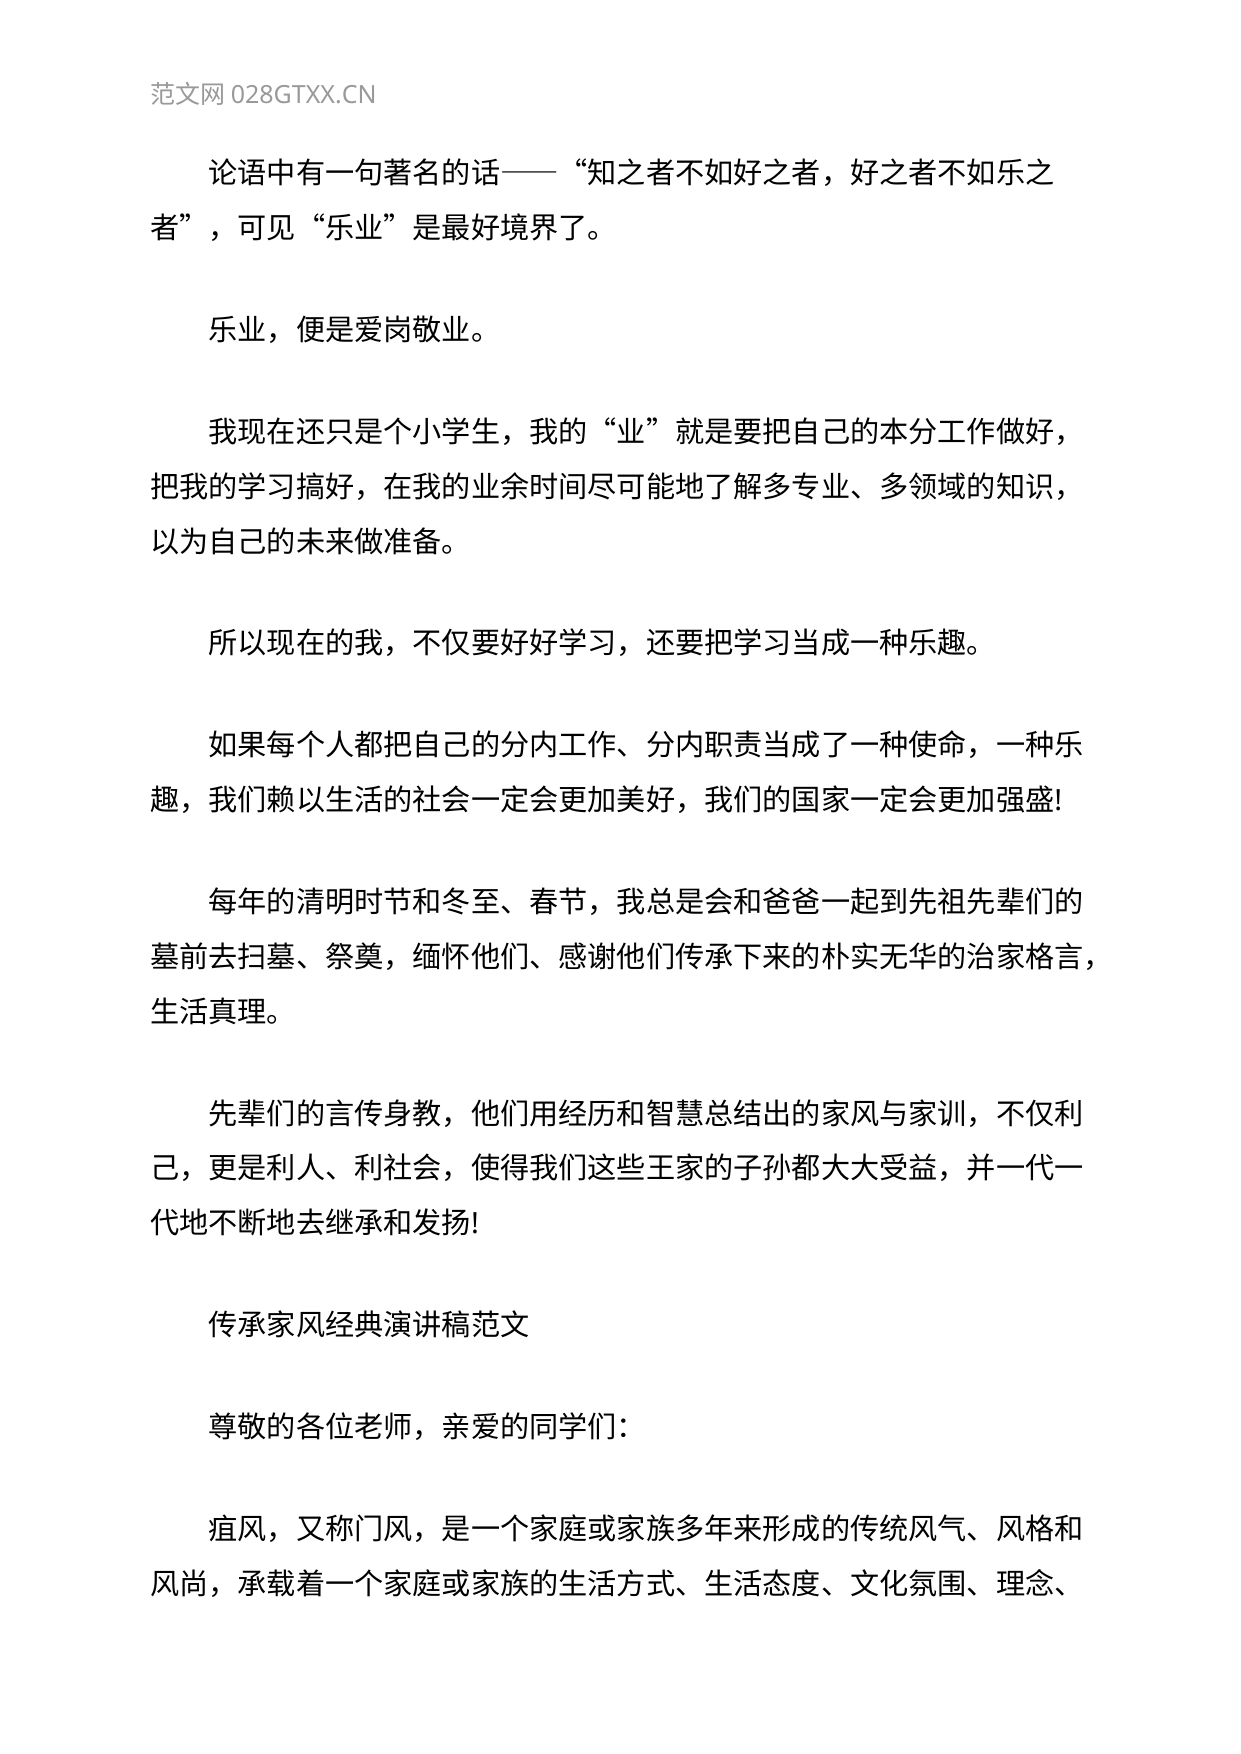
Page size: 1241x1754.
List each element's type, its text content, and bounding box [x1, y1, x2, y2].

text 尊敬的各位老师，亲爱的同学们： [150, 1404, 1090, 1446]
text 我现在还只是个小学生，我的“业”就是要把自己的本分工作做好，把我的学习搞好，在我的业余时间尽可能地了解多专业、多领域的知识，以为自己的未来做准备。 [150, 408, 1090, 561]
text 每年的清明时节和冬至、春节，我总是会和爸爸一起到先祖先辈们的墓前去扫墓、祭奠，缅怀他们、感谢他们传承下来的朴实无华的治家格言，生活真理。 [150, 879, 1090, 1031]
text 所以现在的我，不仅要好好学习，还要把学习当成一种乐趣。 [150, 620, 1090, 662]
text 先辈们的言传身教，他们用经历和智慧总结出的家风与家训，不仅利己，更是利人、利社会，使得我们这些王家的子孙都大大受益，并一代一代地不断地去继承和发扬! [150, 1090, 1090, 1242]
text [150, 1506, 1090, 1603]
text 乐业，便是爱岗敬业。 [150, 307, 1090, 349]
text 传承家风经典演讲稿范文 [150, 1302, 1090, 1344]
text 如果每个人都把自己的分内工作、分内职责当成了一种使命，一种乐趣，我们赖以生活的社会一定会更加美好，我们的国家一定会更加强盛! [150, 722, 1090, 819]
text 论语中有一句著名的话——“知之者不如好之者，好之者不如乐之者”，可见“乐业”是最好境界了。 [150, 150, 1090, 247]
